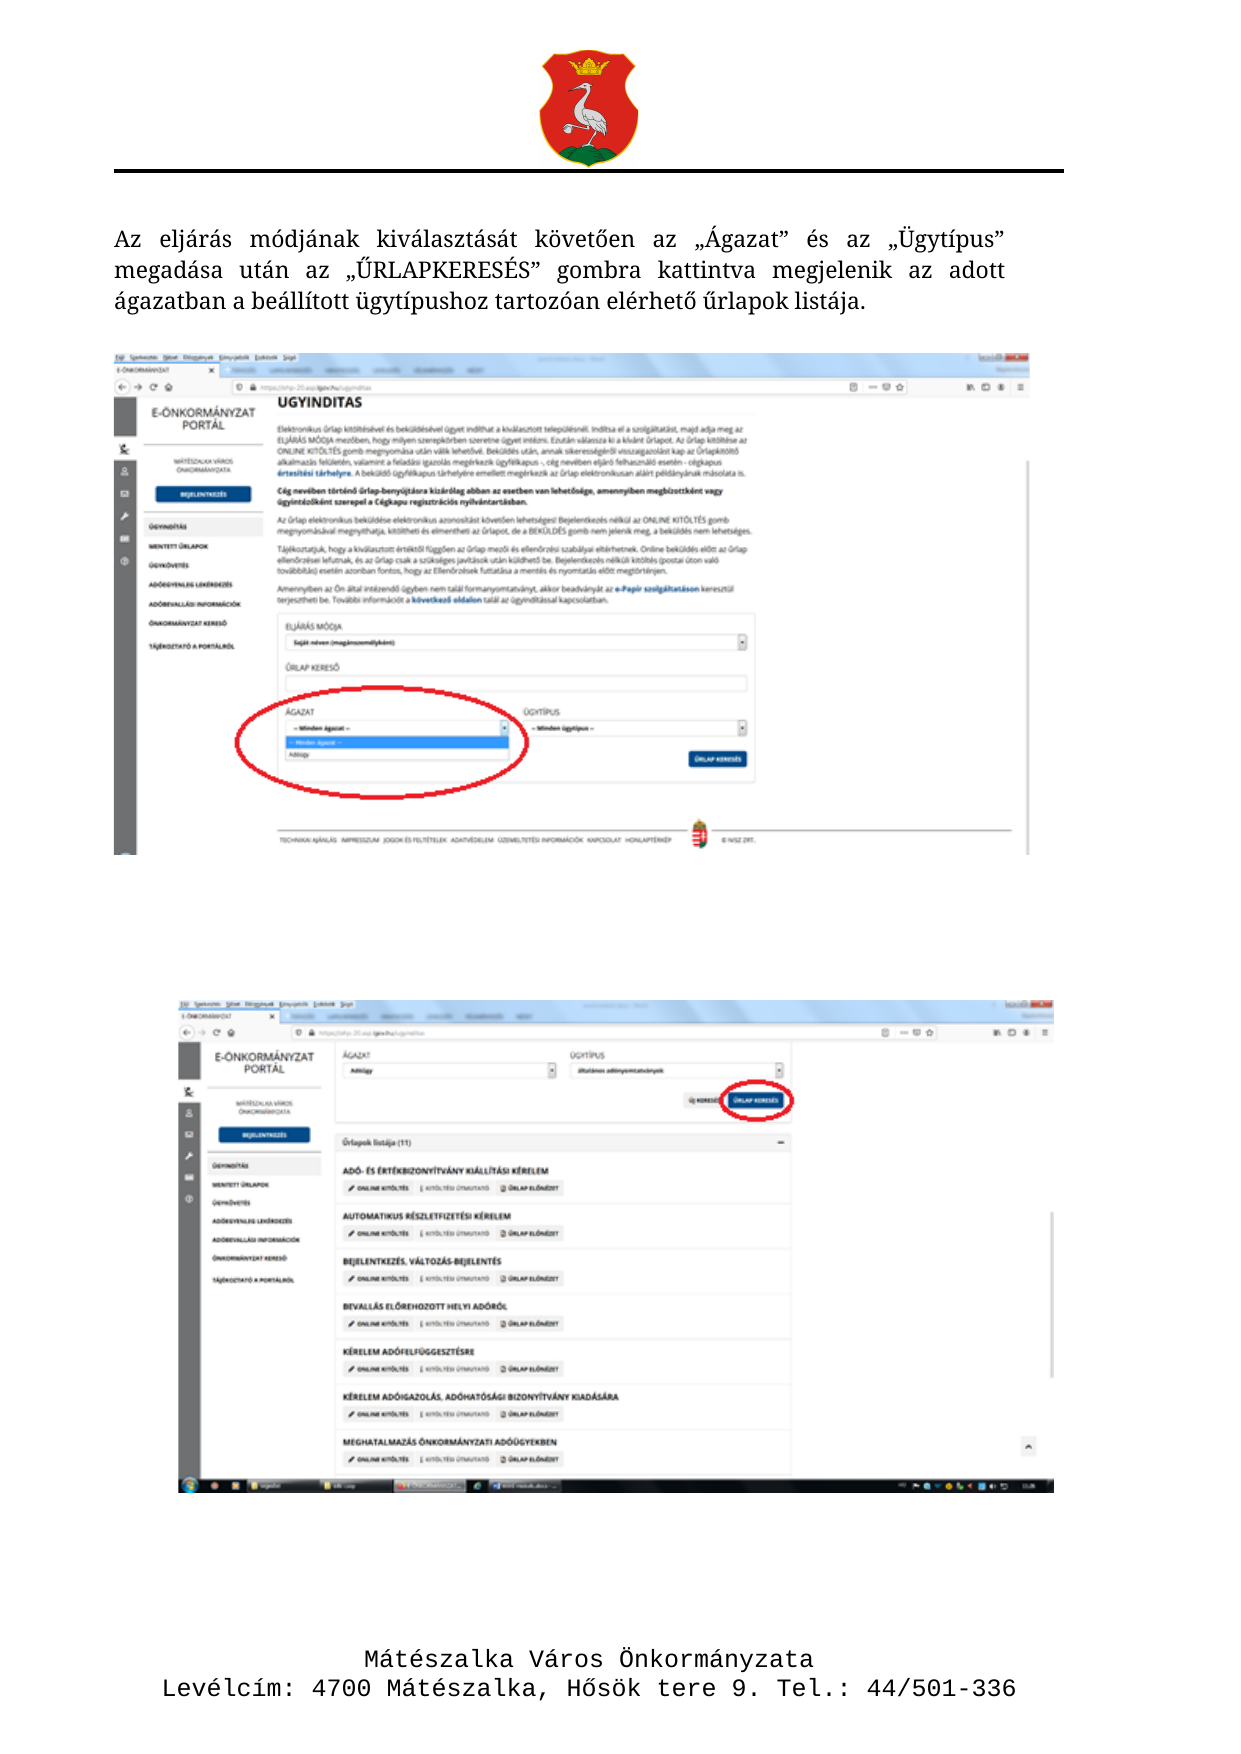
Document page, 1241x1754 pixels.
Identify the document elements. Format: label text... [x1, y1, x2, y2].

picture [113, 353, 1030, 855]
text Az eljárás módjának kiválasztását követően az „Ágazat” és az „Ügytípus” megadása után az „ŰRLAPKERESÉS” gombra kattintva megjelenik az adott ágazatban a beállított ügytípushoz tartozóan elérhető űrlapok listája. [114, 223, 1006, 316]
picture [539, 50, 639, 168]
picture [178, 1000, 1054, 1493]
